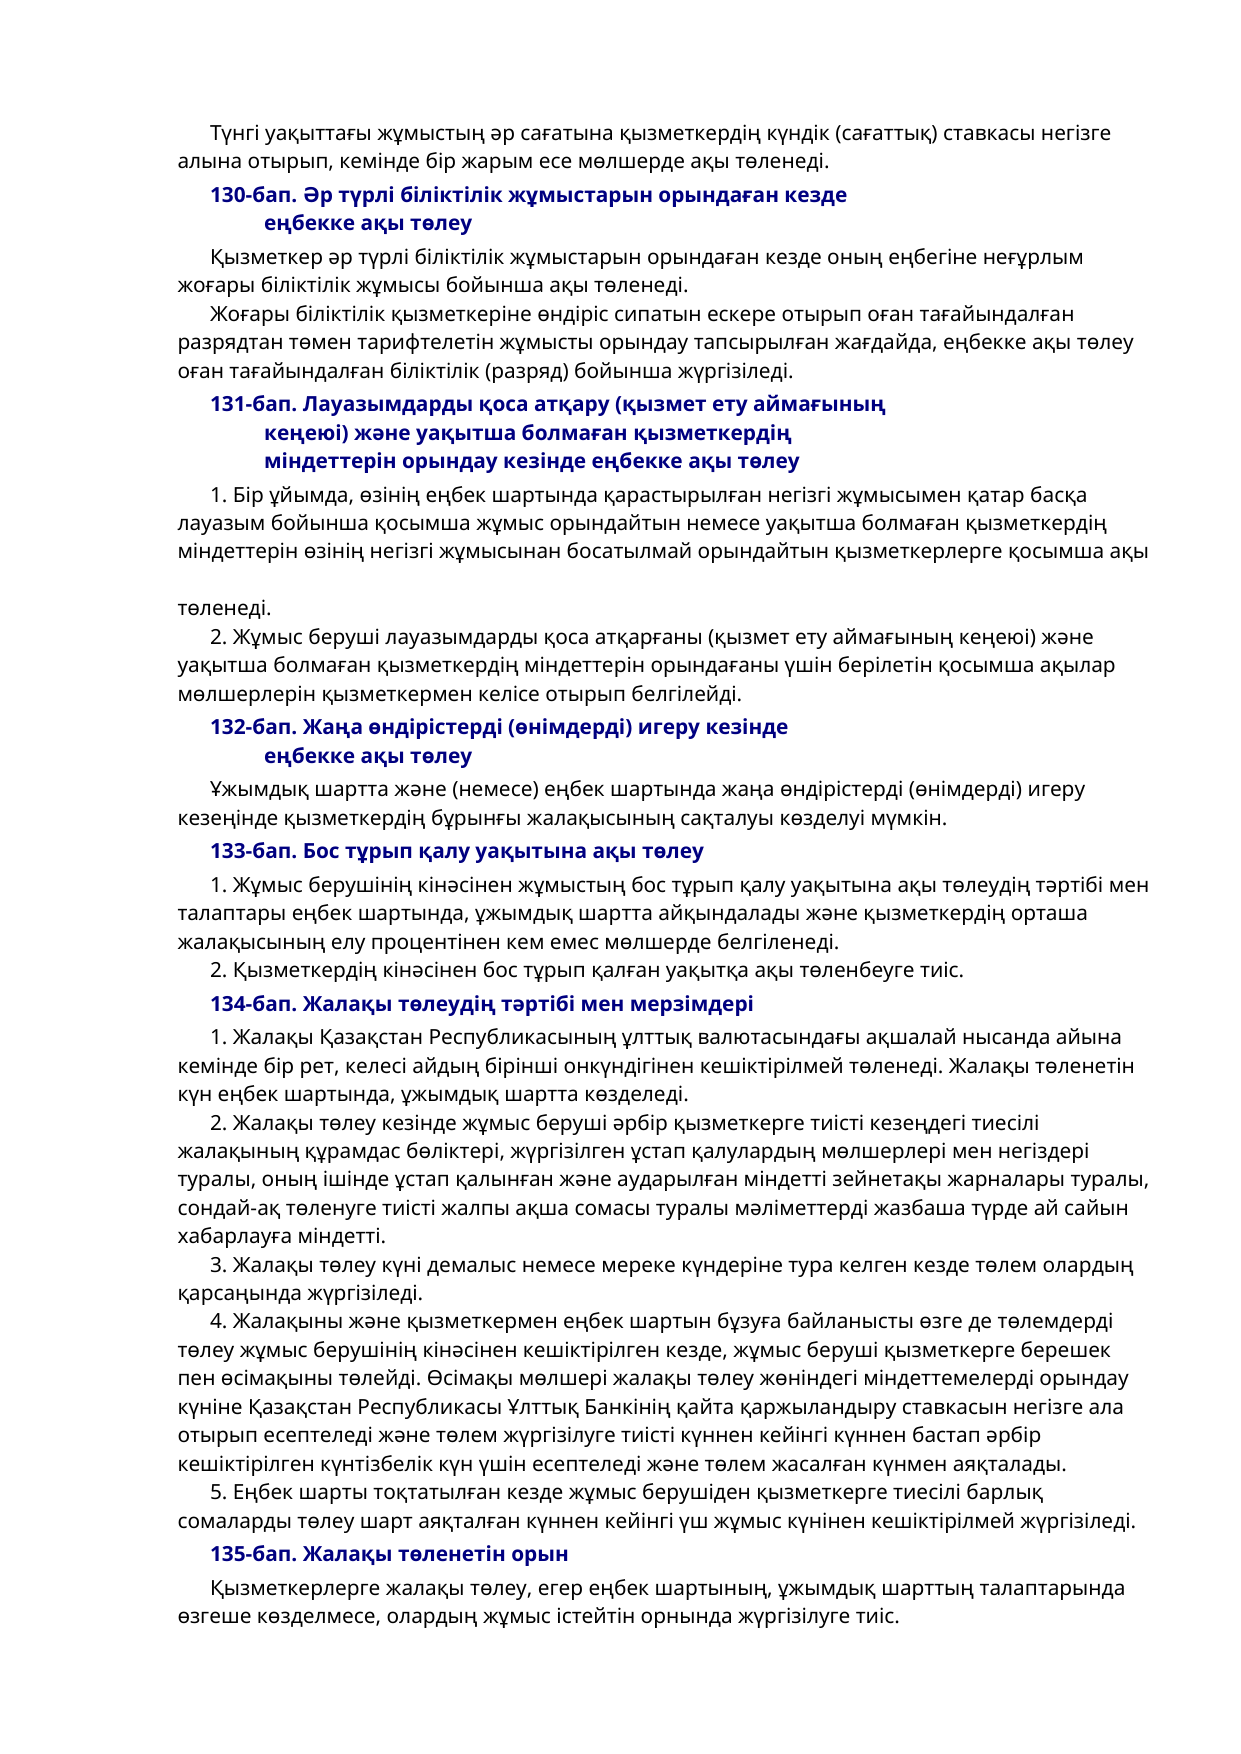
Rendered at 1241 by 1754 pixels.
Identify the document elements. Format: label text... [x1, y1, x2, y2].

text 1. Жұмыс берушiнiң кiнәсiнен жұмыстың бос тұрып қалу уақытына ақы төлеудiң тәртiбi мен талаптары еңбек шартында, ұжымдық шартта айқындалады және қызметкердiң орташа жалақысының елу процентiнен кем емес мөлшерде белгiленедi. 2. Қызметкердiң кiнәсiнен бос тұрып қалған уақытқа ақы төленбеуге тиiс. [177, 870, 1152, 984]
text 130-бап. Әр түрлi бiлiктiлiк жұмыстарын орындаған кезде еңбекке ақы төлеу [177, 180, 1152, 237]
text Қызметкер әр түрлi бiлiктiлiк жұмыстарын орындаған кезде оның еңбегiне неғұрлым жоғары бiлiктiлiк жұмысы бойынша ақы төленедi. Жоғары бiлiктiлiк қызметкерiне өндiрiс сипатын ескере отырып оған тағайындалған разрядтан төмен тарифтелетiн жұмысты орындау тапсырылған жағдайда, еңбекке ақы төлеу оған тағайындалған бiлiктiлiк (разряд) бойынша жүргiзiледi. [177, 242, 1152, 384]
text Қызметкерлерге жалақы төлеу, егер еңбек шартының, ұжымдық шарттың талаптарында өзгеше көзделмесе, олардың жұмыс iстейтiн орнында жүргiзiлуге тиiс. [177, 1573, 1152, 1630]
text Түнгi уақыттағы жұмыстың әр сағатына қызметкердiң күндiк (сағаттық) ставкасы негiзге алына отырып, кемiнде бiр жарым есе мөлшерде ақы төленедi. [177, 118, 1152, 175]
text 1. Жалақы Қазақстан Республикасының ұлттық валютасындағы ақшалай нысанда айына кемiнде бiр рет, келесi айдың бiрiншi онкүндiгiнен кешiктiрiлмей төленедi. Жалақы төленетiн күн еңбек шартында, ұжымдық шартта көзделедi. 2. Жалақы төлеу кезiнде жұмыс берушi әрбiр қызметкерге тиiстi кезеңдегi тиесiлi жалақының құрамдас бөлiктерi, жүргiзiлген ұстап қалулардың мөлшерлерi мен негiздерi туралы, оның iшiнде ұстап қалынған және аударылған мiндеттi зейнетақы жарналары туралы, сондай-ақ төленуге тиiстi жалпы ақша сомасы туралы мәлiметтердi жазбаша түрде ай сайын хабарлауға мiндеттi. 3. Жалақы төлеу күнi демалыс немесе мереке күндерiне тура келген кезде төлем олардың қарсаңында жүргiзiледi. 4. Жалақыны және қызметкермен еңбек шартын бұзуға байланысты өзге де төлемдердi төлеу жұмыс берушiнiң кiнәсiнен кешiктiрiлген кезде, жұмыс берушi қызметкерге берешек пен өсiмақыны төлейдi. Өсiмақы мөлшерi жалақы төлеу жөнiндегi мiндеттемелердi орындау күнiне Қазақстан Республикасы Ұлттық Банкiнiң қайта қаржыландыру ставкасын негiзге ала отырып есептеледi және төлем жүргiзiлуге тиiстi күннен кейiнгi күннен бастап әрбiр кешiктiрiлген күнтiзбелiк күн үшiн есептеледi және төлем жасалған күнмен аяқталады. 5. Еңбек шарты тоқтатылған кезде жұмыс берушiден қызметкерге тиесiлi барлық сомаларды төлеу шарт аяқталған күннен кейiнгi үш жұмыс күнiнен кешiктiрiлмей жүргiзiледi. [177, 1022, 1152, 1534]
text 132-бап. Жаңа өндiрiстердi (өнiмдердi) игеру кезiнде еңбекке ақы төлеу [177, 712, 1152, 769]
text Ұжымдық шартта және (немесе) еңбек шартында жаңа өндiрiстердi (өнiмдердi) игеру кезеңiнде қызметкердiң бұрынғы жалақысының сақталуы көзделуi мүмкiн. [177, 774, 1152, 831]
text 135-бап. Жалақы төленетiн орын [177, 1539, 1152, 1568]
text 131-бап. Лауазымдарды қоса атқару (қызмет ету аймағының кеңеюi) және уақытша болмаған қызметкердiң мiндеттерiн орындау кезiнде еңбекке ақы төлеу [177, 389, 1152, 475]
text 133-бап. Бос тұрып қалу уақытына ақы төлеу [177, 836, 1152, 865]
text 134-бап. Жалақы төлеудiң тәртiбi мен мерзiмдерi [177, 989, 1152, 1017]
text 1. Бiр ұйымда, өзiнiң еңбек шартында қарастырылған негiзгi жұмысымен қатар басқа лауазым бойынша қосымша жұмыс орындайтын немесе уақытша болмаған қызметкердiң мiндеттерiн өзiнiң негiзгi жұмысынан босатылмай орындайтын қызметкерлерге қосымша ақы төленедi. 2. Жұмыс берушi лауазымдарды қоса атқарғаны (қызмет ету аймағының кеңеюi) және уақытша болмаған қызметкердiң мiндеттерiн орындағаны үшiн берiлетiн қосымша ақылар мөлшерлерiн қызметкермен келiсе отырып белгiлейдi. [177, 480, 1152, 707]
